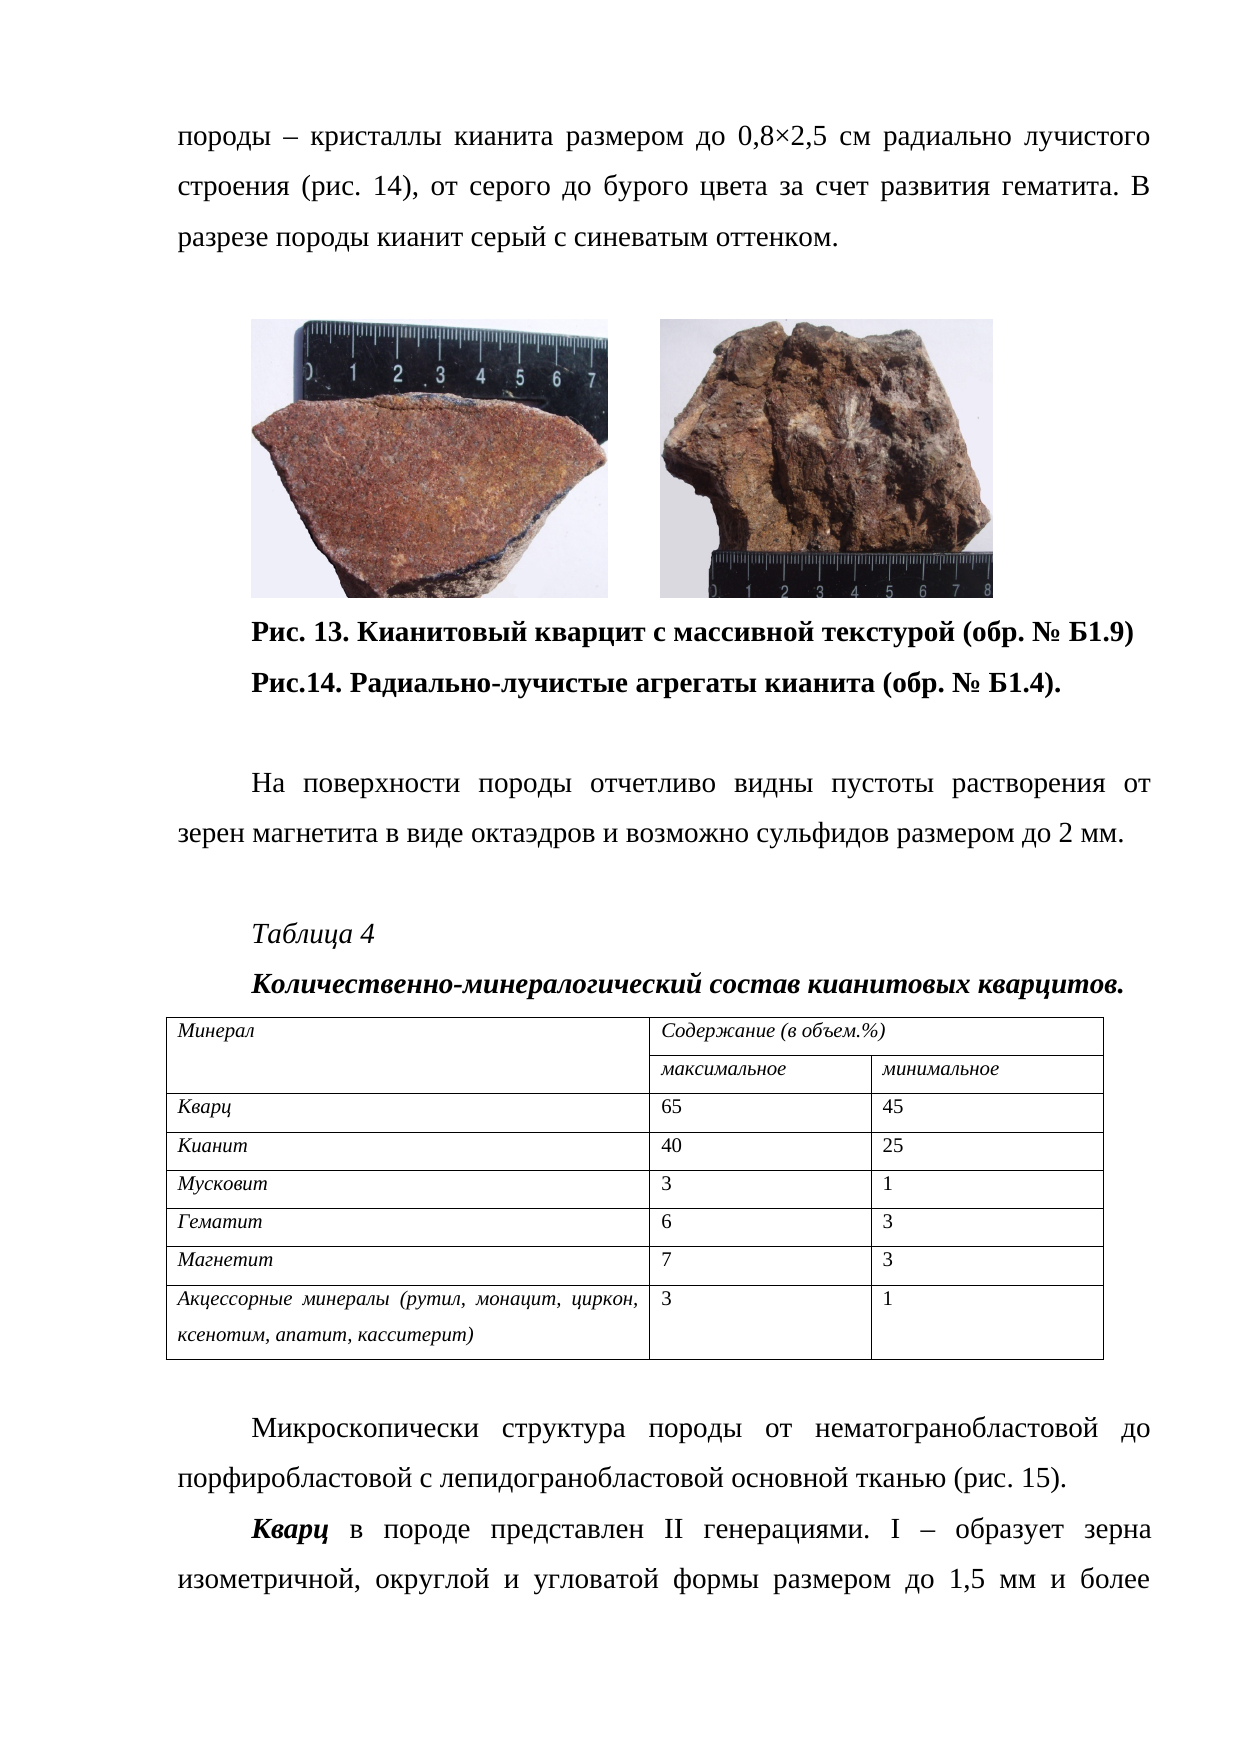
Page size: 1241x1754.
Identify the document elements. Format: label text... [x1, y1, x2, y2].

table_cell 1 [872, 1286, 1103, 1359]
table_cell 65 [650, 1094, 871, 1132]
text Рис.14. Радиально-лучистые агрегаты кианита (обр. № Б1.4). [177, 665, 1152, 698]
table_cell Магнетит [167, 1247, 649, 1284]
table_cell 3 [650, 1286, 871, 1359]
table_cell 6 [650, 1209, 871, 1246]
table_cell Кианит [167, 1133, 649, 1170]
text Микроскопически структура породы от нематогранобластовой до порфиробластовой с лепидогранобластовой основной тканью (рис. 15). [177, 1410, 1152, 1494]
table_cell 1 [872, 1171, 1103, 1208]
text Таблица 4 [177, 916, 1152, 950]
text Количественно-минералогический состав кианитовых кварцитов. [177, 967, 1152, 1000]
table_cell максимальное [650, 1056, 871, 1093]
table_cell Мусковит [167, 1171, 649, 1208]
text Рис. 13. Кианитовый кварцит с массивной текстурой (обр. № Б1.9) [177, 614, 1152, 648]
picture [251, 319, 608, 598]
table_header Минерал [167, 1018, 649, 1093]
table_cell минимальное [872, 1056, 1103, 1093]
table_header Содержание (в объем.%) [650, 1018, 1103, 1055]
table_cell 7 [650, 1247, 871, 1284]
picture [660, 319, 993, 598]
table_cell 3 [650, 1171, 871, 1208]
table_cell 3 [872, 1247, 1103, 1284]
table_cell Акцессорные минералы (рутил, монацит, циркон, ксенотим, апатит, касситерит) [167, 1286, 649, 1359]
table_cell Кварц [167, 1094, 649, 1132]
text На поверхности породы отчетливо видны пустоты растворения от зерен магнетита в виде октаэдров и возможно сульфидов размером до 2 мм. [177, 765, 1152, 849]
table_cell 3 [872, 1209, 1103, 1246]
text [177, 1511, 1152, 1594]
table_cell 45 [872, 1094, 1103, 1132]
table_cell 25 [872, 1133, 1103, 1170]
table_cell Гематит [167, 1209, 649, 1246]
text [177, 118, 1152, 252]
table_cell 40 [650, 1133, 871, 1170]
